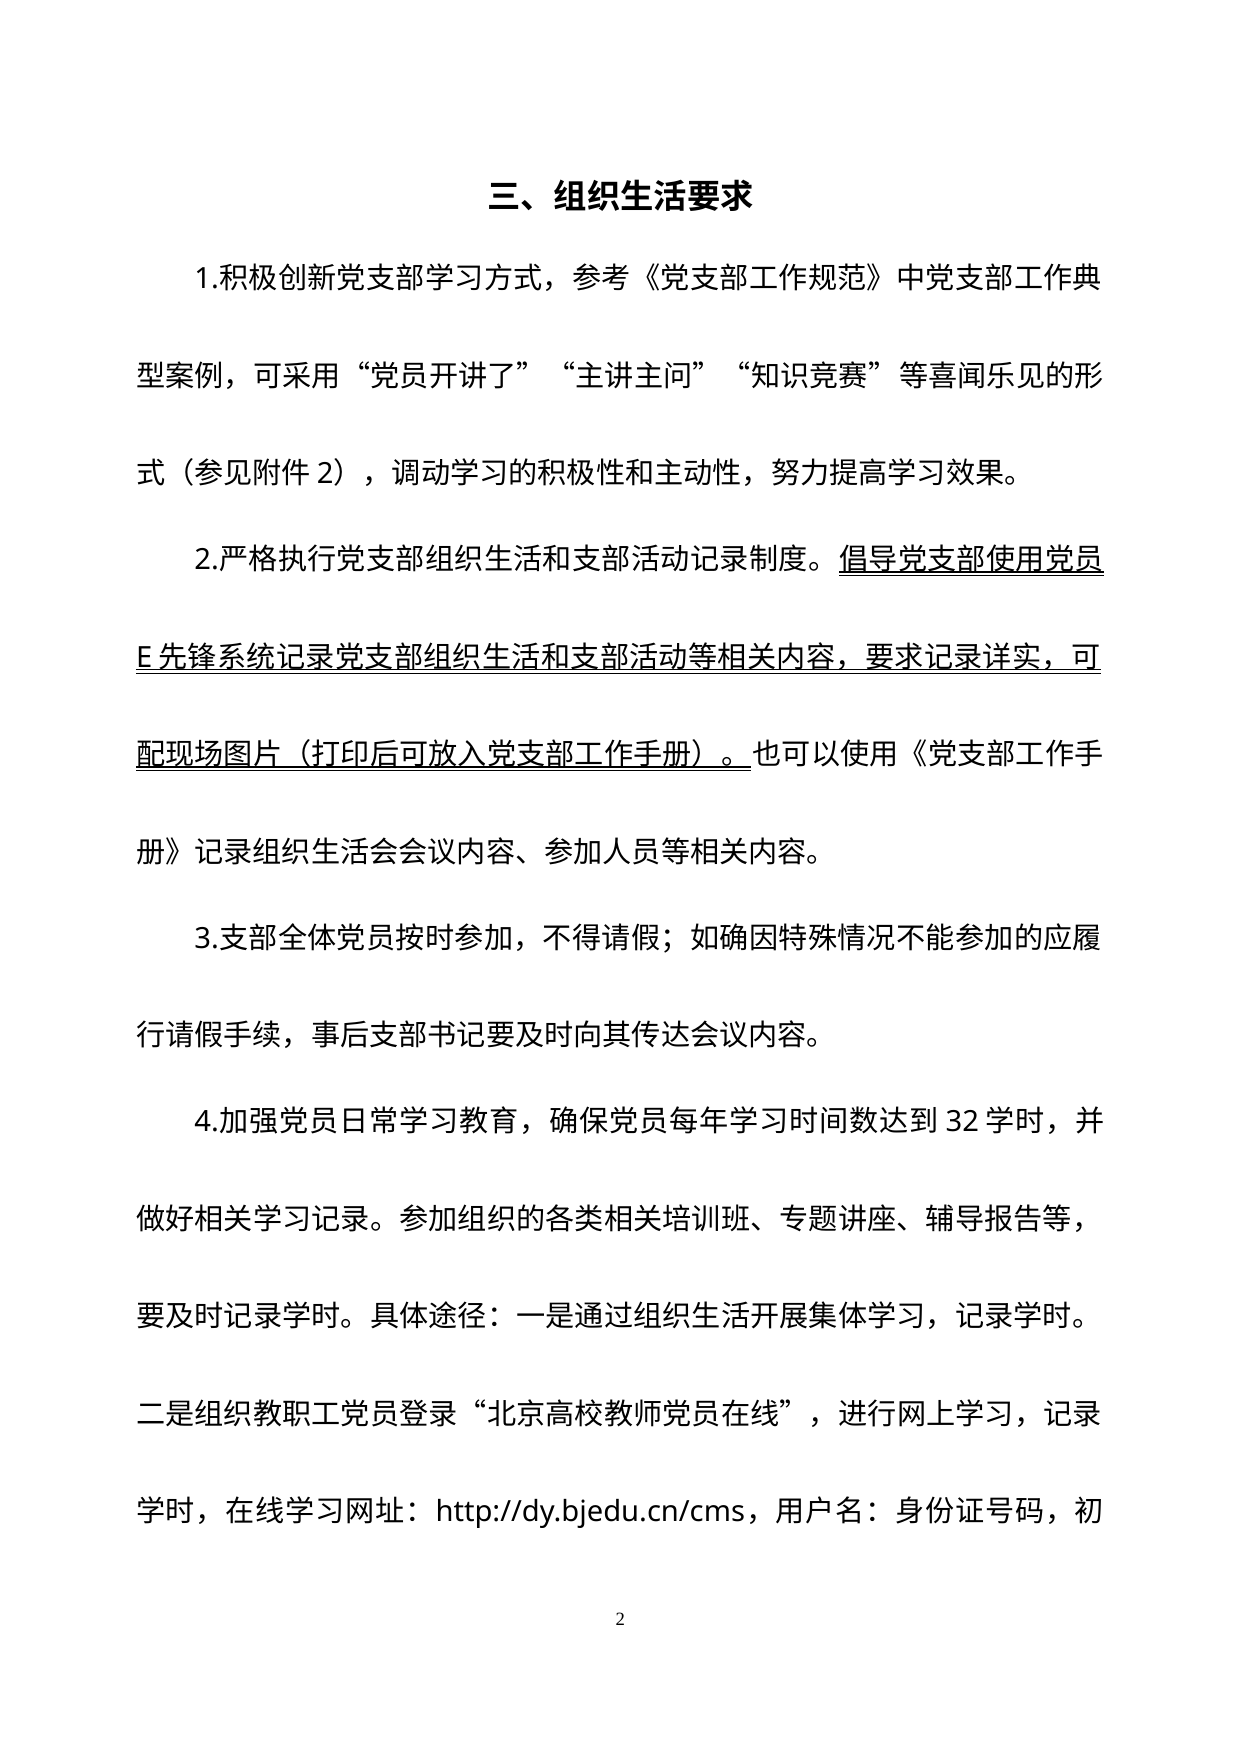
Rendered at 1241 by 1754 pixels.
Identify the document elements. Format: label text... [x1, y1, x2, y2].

text 三、组织生活要求 [136, 162, 1104, 227]
text 2.严格执行党支部组织生活和支部活动记录制度。倡导党支部使用党员E先锋系统记录党支部组织生活和支部活动等相关内容，要求记录详实，可配现场图片（打印后可放入党支部工作手册）。也可以使用《党支部工作手册》记录组织生活会会议内容、参加人员等相关内容。 [136, 524, 1104, 882]
text 1.积极创新党支部学习方式，参考《党支部工作规范》中党支部工作典型案例，可采用“党员开讲了”“主讲主问”“知识竞赛”等喜闻乐见的形式（参见附件2），调动学习的积极性和主动性，努力提高学习效果。 [136, 243, 1104, 503]
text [136, 1087, 1104, 1542]
text 3.支部全体党员按时参加，不得请假；如确因特殊情况不能参加的应履行请假手续，事后支部书记要及时向其传达会议内容。 [136, 903, 1104, 1066]
